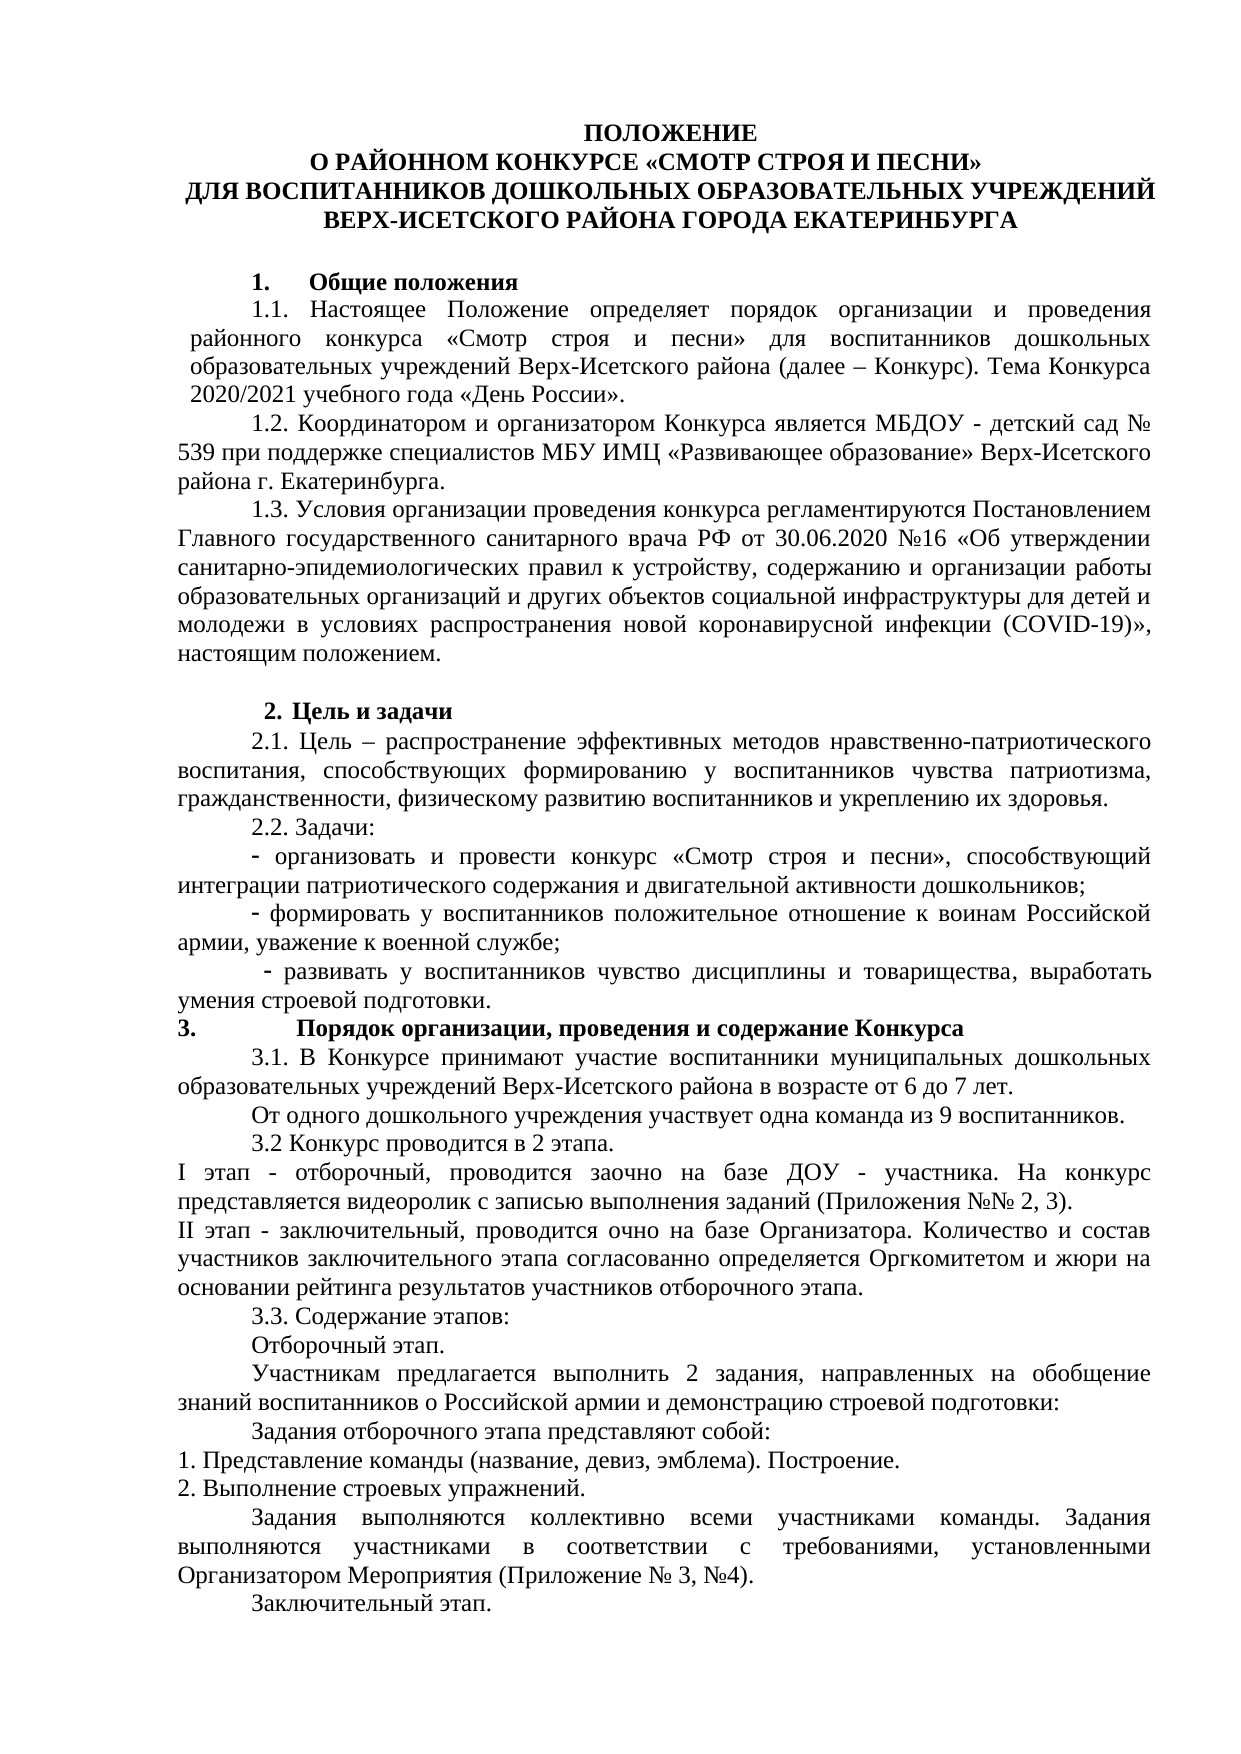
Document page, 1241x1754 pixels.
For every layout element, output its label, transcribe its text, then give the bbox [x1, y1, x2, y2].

text 2. Выполнение строевых упражнений. [177, 1473, 1152, 1502]
text 3.3. Содержание этапов: [177, 1301, 1152, 1330]
text Задания отборочного этапа представляют собой: [177, 1416, 1152, 1445]
text Участникам предлагается выполнить 2 задания, направленных на обобщение знаний воспитанников о Российской армии и демонстрацию строевой подготовки: [177, 1358, 1152, 1416]
text организовать и провести конкурс «Смотр строя и песни», способствующий интеграции патриотического содержания и двигательной активности дошкольников; [177, 841, 1152, 898]
text Отборочный этап. [177, 1330, 1152, 1358]
text 2.1. Цель – распространение эффективных методов нравственно-патриотического воспитания, способствующих формированию у воспитанников чувства патриотизма, гражданственности, физическому развитию воспитанников и укреплению их здоровья. [177, 726, 1152, 812]
text От одного дошкольного учреждения участвует одна команда из 9 воспитанников. [177, 1100, 1152, 1128]
text формировать у воспитанников положительное отношение к воинам Российской армии, уважение к военной службе; [177, 898, 1152, 956]
text 3.1. В Конкурсе принимают участие воспитанники муниципальных дошкольных образовательных учреждений Верх-Исетского района в возрасте от 6 до 7 лет. [177, 1042, 1152, 1100]
text 1.3. Условия организации проведения конкурса регламентируются Постановлением Главного государственного санитарного врача РФ от 30.06.2020 №16 «Об утверждении санитарно-эпидемиологических правил к устройству, содержанию и организации работы образовательных организаций и других объектов социальной инфраструктуры для детей и молодежи в условиях распространения новой коронавирусной инфекции (COVID-19)», настоящим положением. [177, 609, 1152, 667]
text 1. Представление команды (название, девиз, эмблема). Построение. [177, 1445, 1152, 1473]
text 2.2. Задачи: [177, 812, 1152, 841]
list Цель и задачи [263, 696, 1152, 725]
text 3.2 Конкурс проводится в 2 этапа. [177, 1128, 1152, 1157]
text 1.1. Настоящее Положение определяет порядок организации и проведения районного конкурса «Смотр строя и песни» для воспитанников дошкольных образовательных учреждений Верх-Исетского района (далее – Конкурс). Тема Конкурса 2020/2021 учебного года «День России». [190, 295, 1152, 408]
text развивать у воспитанников чувство дисциплины и товарищества, выработать умения строевой подготовки. [177, 956, 1152, 1013]
text ПОЛОЖЕНИЕ [177, 118, 1164, 147]
text I этап - отборочный, проводится заочно на базе ДОУ - участника. На конкурс представляется видеоролик с записью выполнения заданий (Приложения №№ 2, 3). [177, 1157, 1152, 1215]
text ДЛЯ ВОСПИТАННИКОВ ДОШКОЛЬНЫХ ОБРАЗОВАТЕЛЬНЫХ УЧРЕЖДЕНИЙ ВЕРХ-ИСЕТСКОГО РАЙОНА ГОРОДА ЕКАТЕРИНБУРГА [177, 176, 1164, 234]
text 1.2. Координатором и организатором Конкурса является МБДОУ - детский сад № 539 при поддержке специалистов МБУ ИМЦ «Развивающее образование» Верх-Исетского района г. Екатеринбурга. [177, 408, 1152, 494]
text О РАЙОННОМ КОНКУРСЕ «СМОТР СТРОЯ И ПЕСНИ» [177, 147, 1114, 176]
text II этап - заключительный, проводится очно на базе Организатора. Количество и состав участников заключительного этапа согласованно определяется Оргкомитетом и жюри на основании рейтинга результатов участников отборочного этапа. [177, 1215, 1152, 1301]
list Порядок организации, проведения и содержание Конкурса [177, 1013, 1152, 1042]
text 1.3. Условия организации проведения конкурса регламентируются Постановлением Главного государственного санитарного врача РФ от 30.06.2020 №16 «Об утверждении санитарно-эпидемиологических правил к устройству, содержанию и организации работы образовательных организаций и других объектов социальной инфраструктуры для детей и молодежи в условиях распространения новой коронавирусной инфекции (COVID-19)», настоящим положением. [177, 494, 1152, 581]
list Общие положения [251, 267, 1152, 295]
text Заключительный этап. [177, 1588, 1152, 1617]
